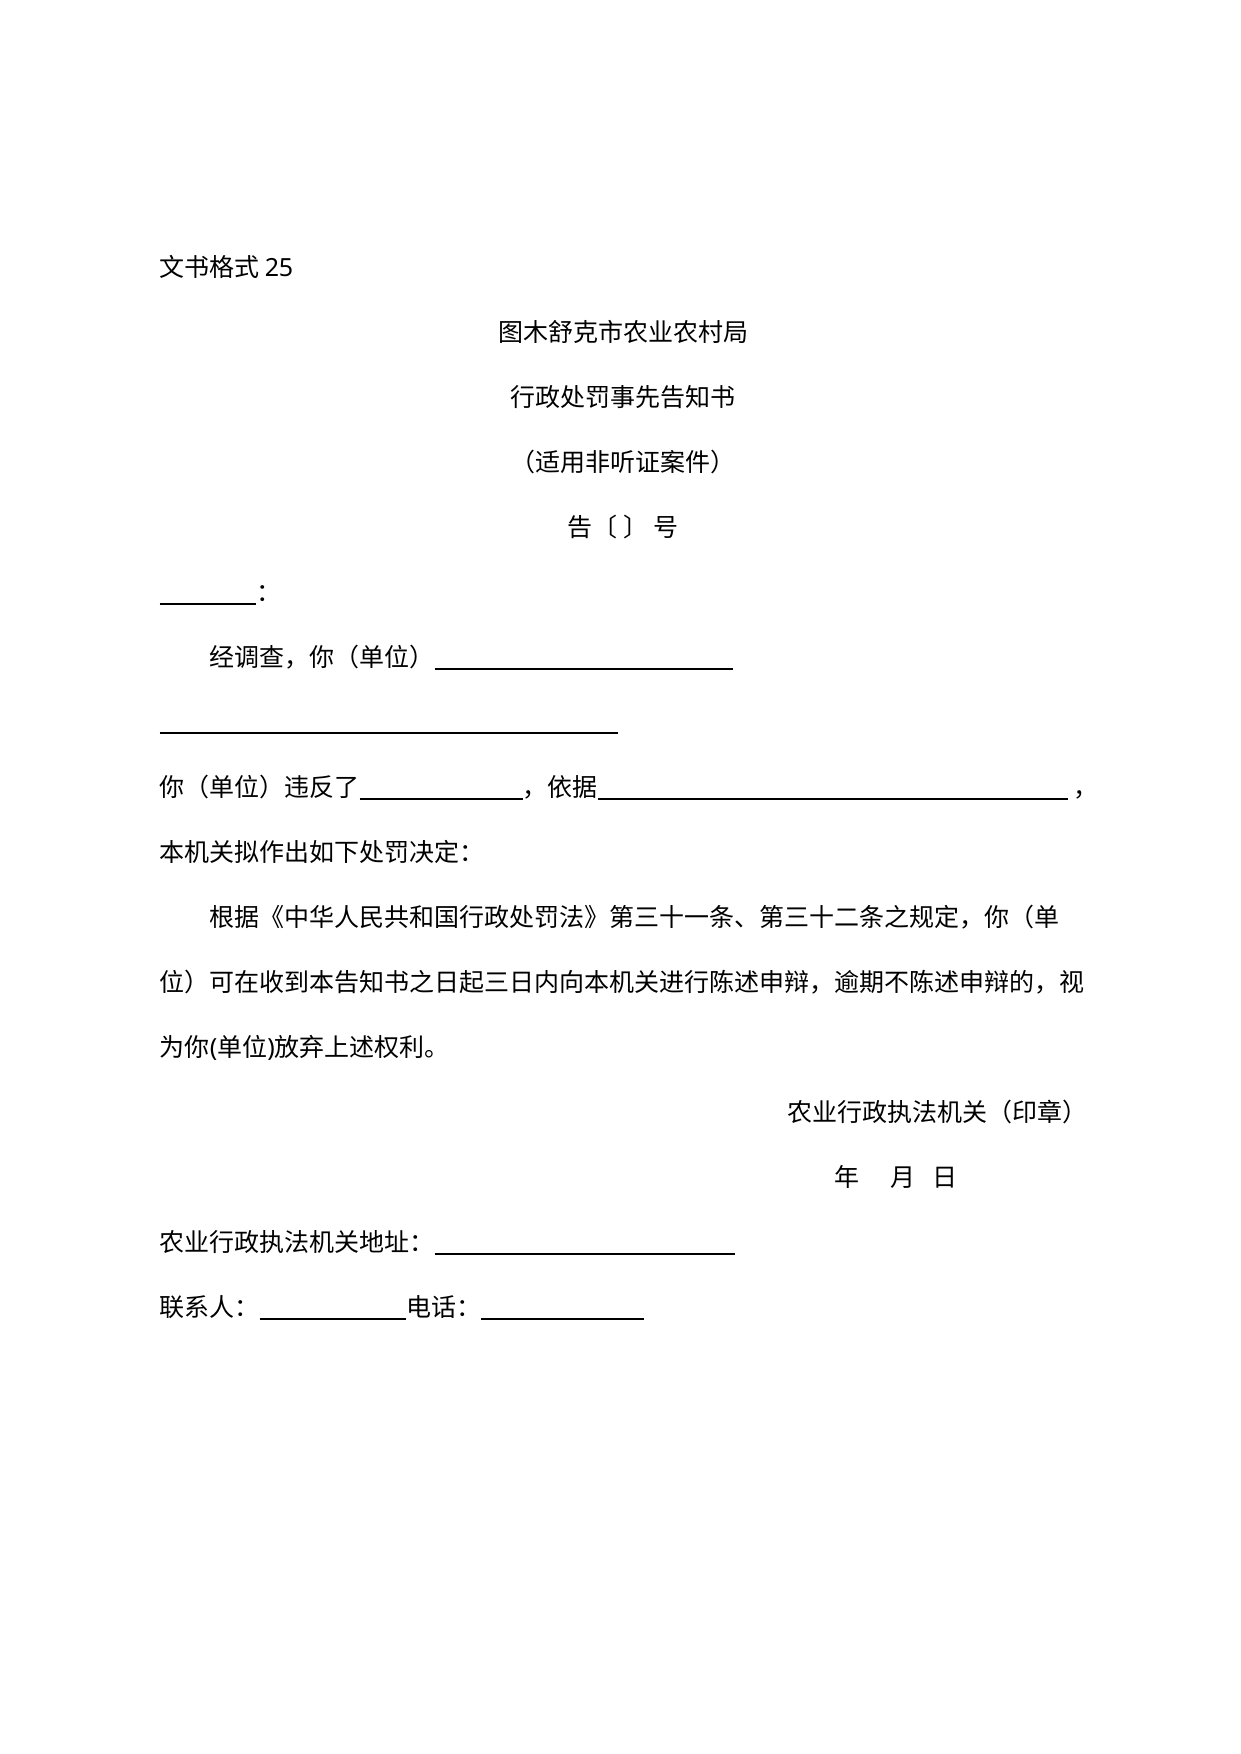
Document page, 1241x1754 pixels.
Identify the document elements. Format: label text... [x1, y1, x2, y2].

text 行政处罚事先告知书 [159, 363, 1087, 428]
text 根据《中华人民共和国行政处罚法》第三十一条、第三十二条之规定，你（单位）可在收到本告知书之日起三日内向本机关进行陈述申辩，逾期不陈述申辩的，视为你(单位)放弃上述权利。 [159, 883, 1087, 1078]
text 图木舒克市农业农村局 [159, 298, 1087, 363]
text 联系人： 电话： [159, 1273, 1087, 1338]
text 农业行政执法机关地址： [159, 1208, 1087, 1273]
text 经调查，你（单位） [159, 623, 1087, 688]
text ： [159, 558, 1087, 623]
text 年 月 日 [159, 1143, 1087, 1208]
text 农业行政执法机关（印章） [159, 1078, 1087, 1143]
text 文书格式25 [159, 233, 1087, 298]
text 你（单位）违反了 ，依据 ，本机关拟作出如下处罚决定： [159, 753, 1087, 883]
text 告〔 〕 号 [159, 493, 1087, 558]
text （适用非听证案件） [159, 428, 1087, 493]
